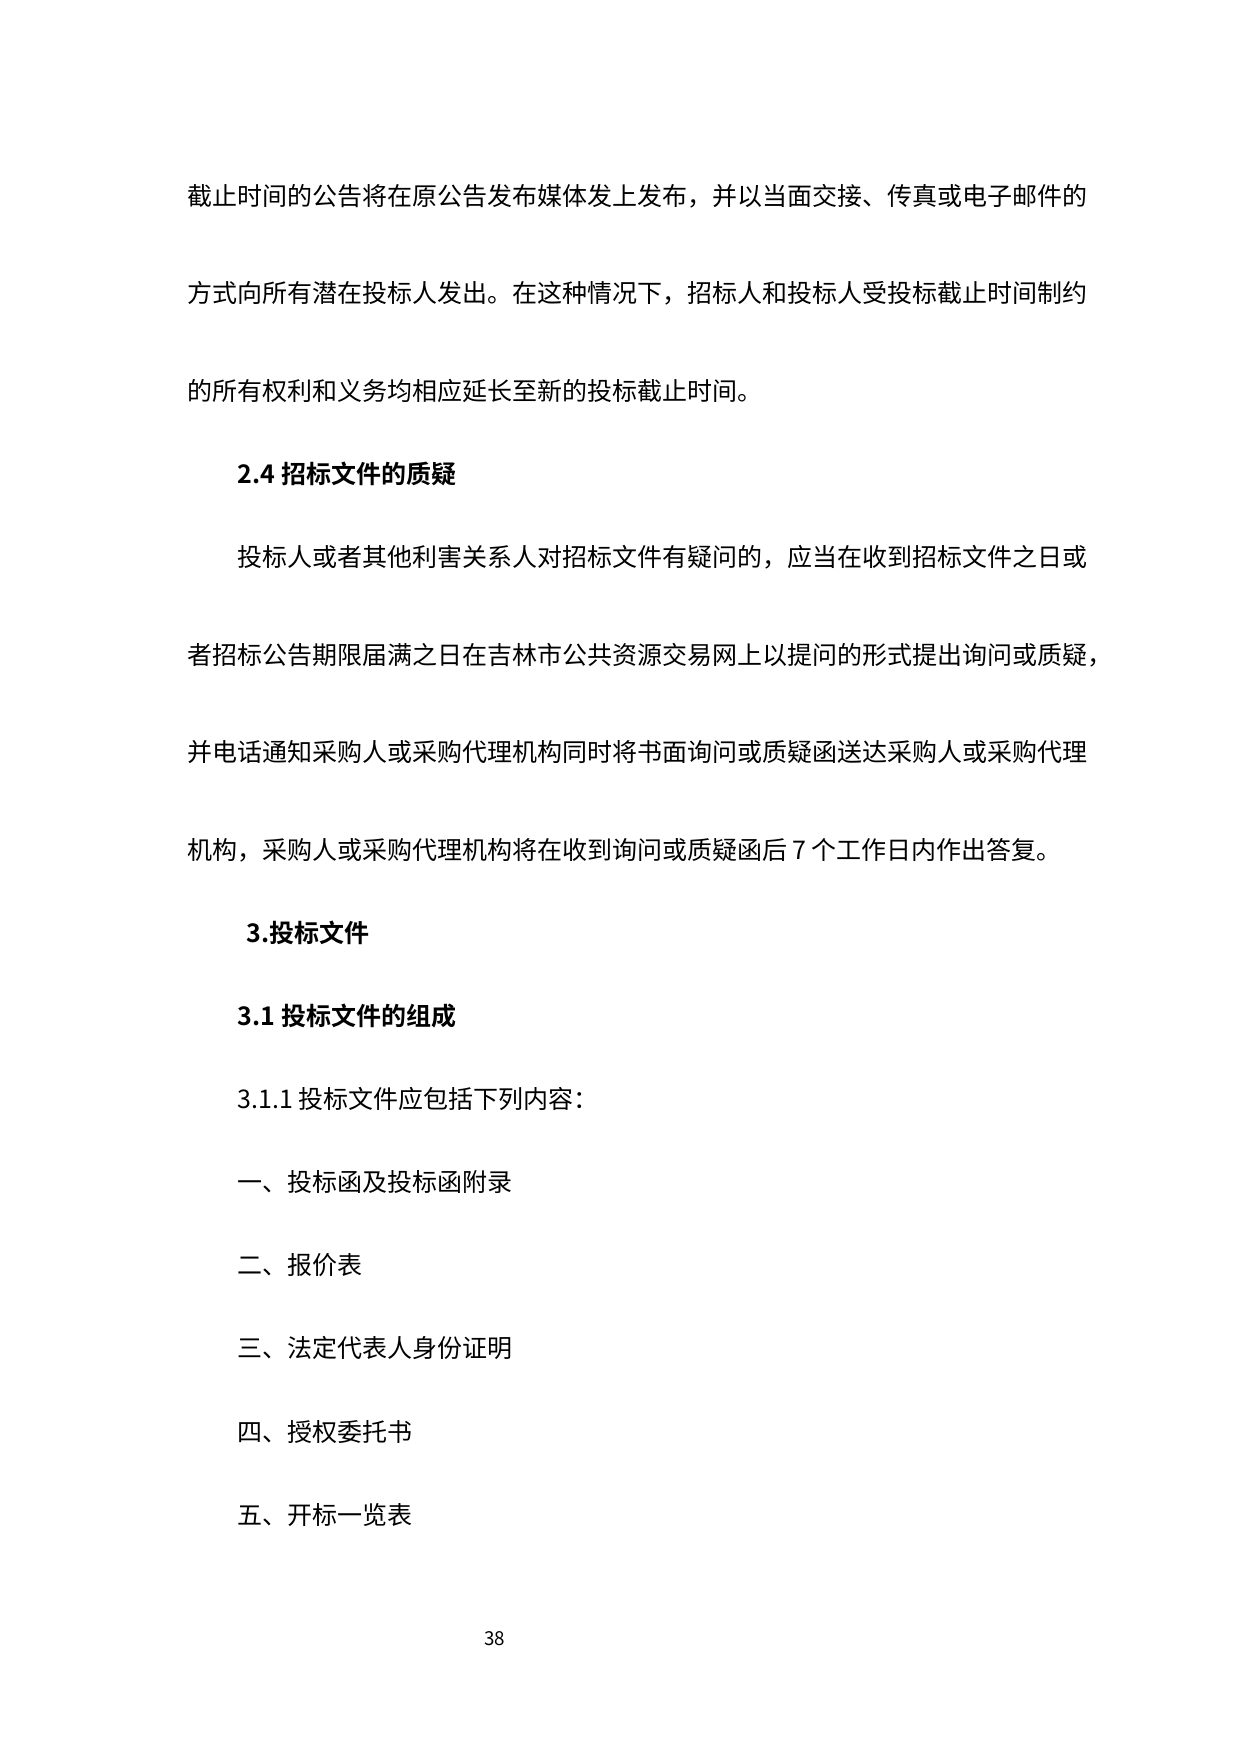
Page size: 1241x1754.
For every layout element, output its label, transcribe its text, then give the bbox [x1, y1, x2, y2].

text 投标人或者其他利害关系人对招标文件有疑问的，应当在收到招标文件之日或者招标公告期限届满之日在吉林市公共资源交易网上以提问的形式提出询问或质疑，并电话通知采购人或采购代理机构同时将书面询问或质疑函送达采购人或采购代理机构，采购人或采购代理机构将在收到询问或质疑函后7个工作日内作出答复。 [187, 523, 1089, 881]
text 2.4 招标文件的质疑 [187, 440, 1089, 505]
text 四、授权委托书 [187, 1398, 1089, 1463]
text 二、报价表 [187, 1231, 1089, 1296]
text 3.1 投标文件的组成 [187, 982, 1089, 1047]
text 五、开标一览表 [187, 1481, 1089, 1546]
text 3.投标文件 [187, 899, 1089, 964]
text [187, 162, 1089, 422]
text 三、法定代表人身份证明 [187, 1314, 1089, 1379]
text 3.1.1投标文件应包括下列内容： [187, 1065, 1089, 1130]
text 一、投标函及投标函附录 [187, 1148, 1089, 1213]
